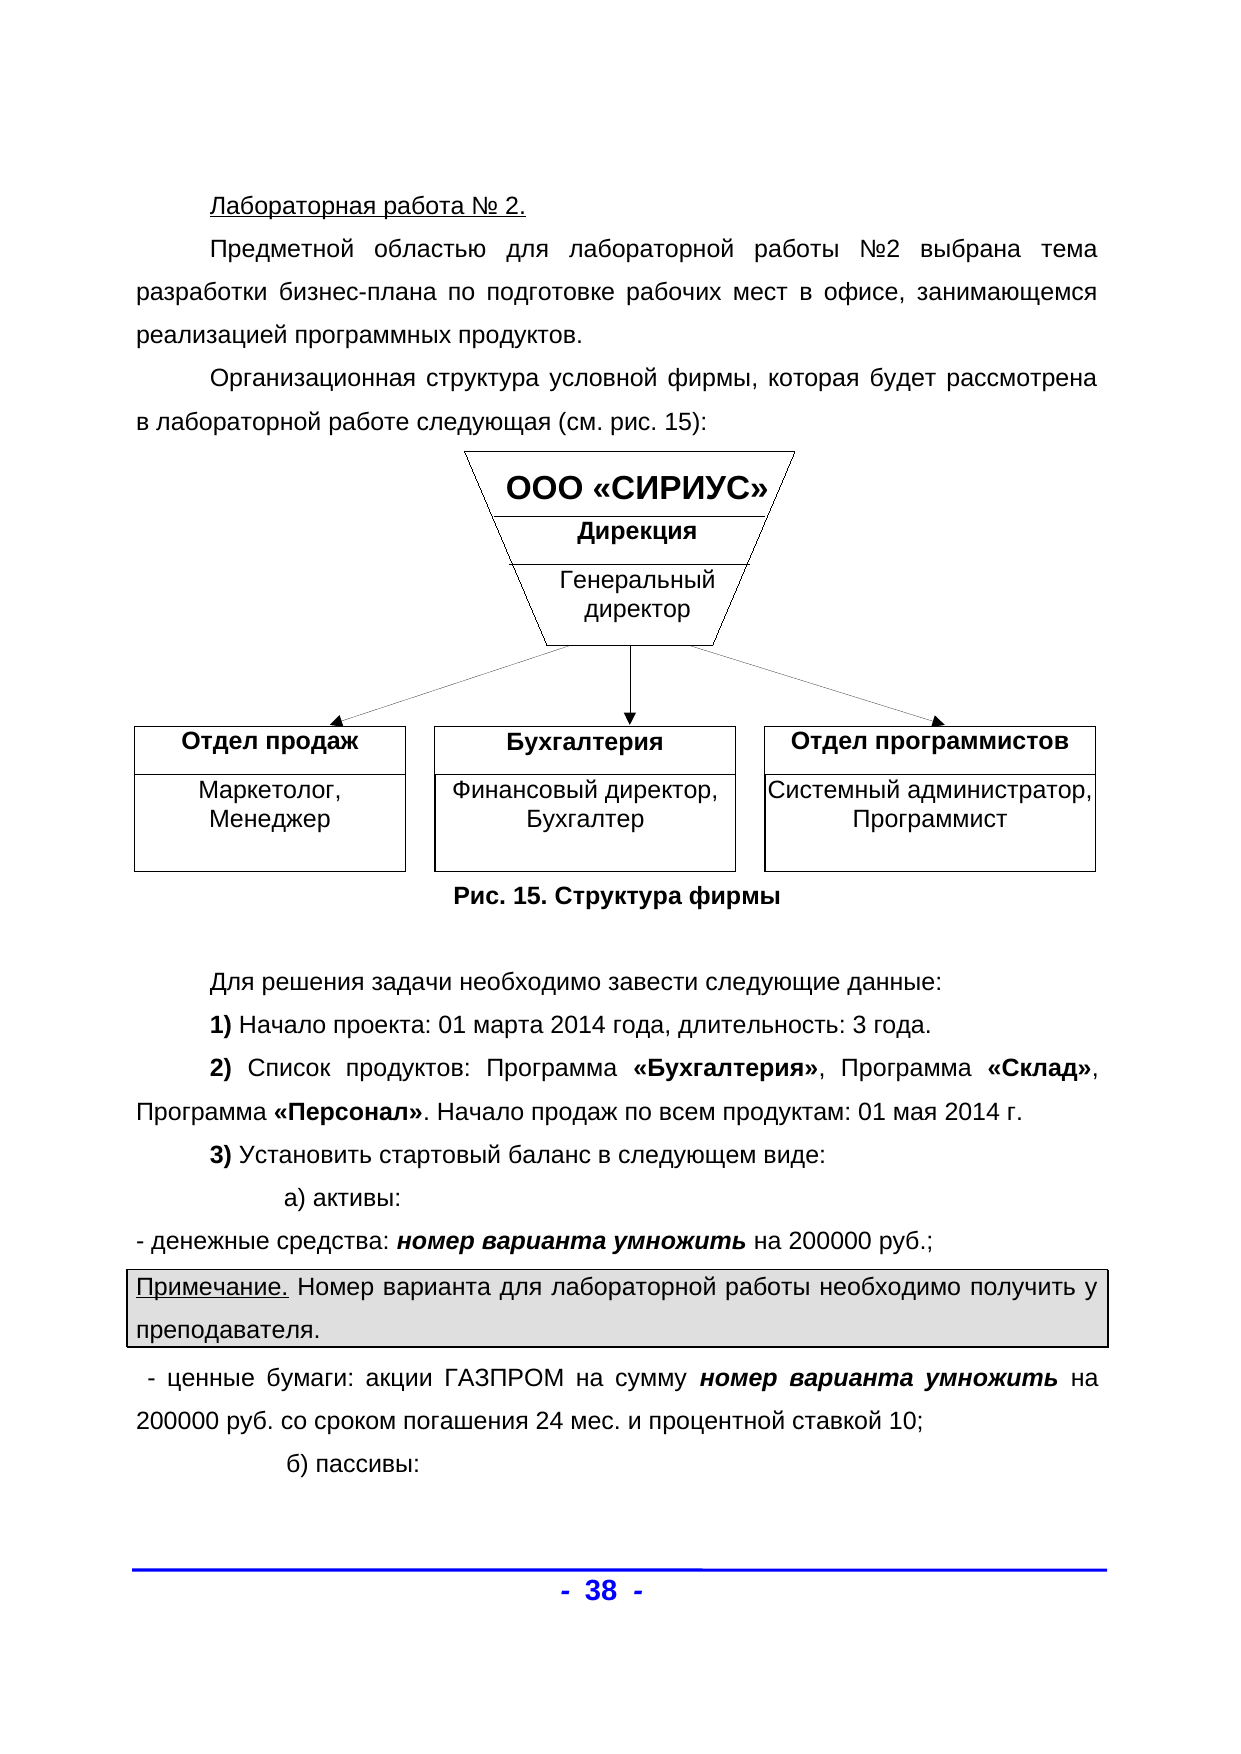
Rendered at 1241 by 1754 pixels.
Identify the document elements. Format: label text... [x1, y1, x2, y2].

text - ценные бумаги: акции ГАЗПРОМ на сумму номер варианта умножить на 200000 руб. со сроком погашения 24 мес. и процентной ставкой 10; [136, 1362, 1098, 1434]
text 1) Начало проекта: 01 марта 2014 года, длительность: 3 года. [136, 1010, 1098, 1039]
text а) активы: [136, 1183, 1098, 1211]
text Организационная структура условной фирмы, которая будет рассмотрена в лабораторной работе следующая (см. рис. 15): [136, 363, 1098, 435]
text б) пассивы: [286, 1449, 1098, 1477]
text 2) Список продуктов: Программа «Бухгалтерия», Программа «Склад», Программа «Персонал». Начало продаж по всем продуктам: 01 мая 2014 г. [136, 1053, 1098, 1125]
text 3) Установить стартовый баланс в следующем виде: [136, 1139, 1098, 1168]
text Рис. 15. Структура фирмы [136, 881, 1098, 909]
text Предметной областью для лабораторной работы №2 выбрана тема разработки бизнес-плана по подготовке рабочих мест в офисе, занимающемся реализацией программных продуктов. [136, 234, 1098, 349]
text - денежные средства: номер варианта умножить на 200000 руб.; [136, 1226, 1098, 1254]
text Для решения задачи необходимо завести следующие данные: [136, 967, 1098, 996]
text Лабораторная работа № 2. [136, 191, 1098, 219]
text Примечание. Номер варианта для лабораторной работы необходимо получить у преподавателя. [128, 1270, 1107, 1346]
